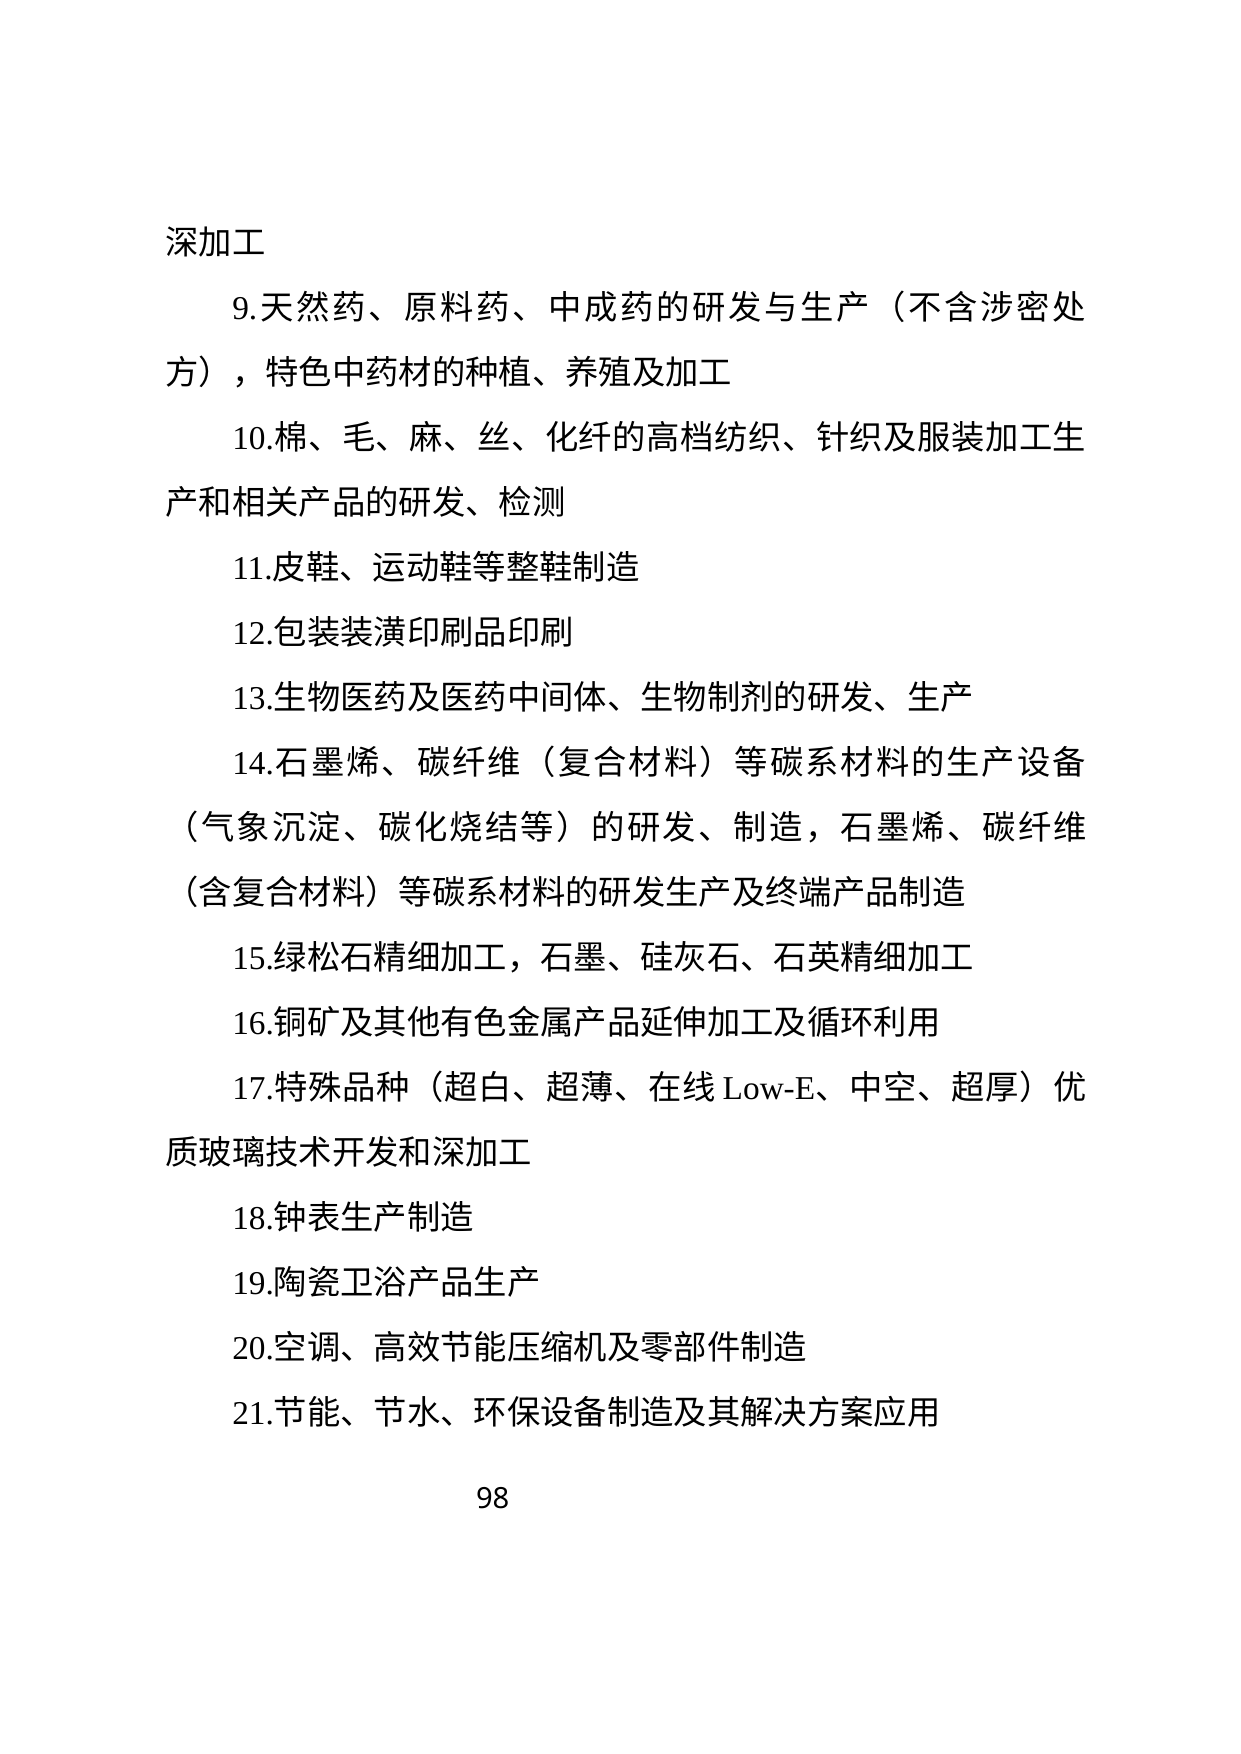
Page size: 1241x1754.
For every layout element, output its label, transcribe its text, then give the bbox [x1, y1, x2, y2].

text 17.特殊品种（超白、超薄、在线Low-E、中空、超厚）优质玻璃技术开发和深加工 [165, 1052, 1087, 1182]
text 21.节能、节水、环保设备制造及其解决方案应用 [165, 1377, 1087, 1442]
text 18.钟表生产制造 [165, 1182, 1087, 1247]
text 12.包装装潢印刷品印刷 [165, 597, 1087, 662]
text 10.棉、毛、麻、丝、化纤的高档纺织、针织及服装加工生产和相关产品的研发、检测 [165, 402, 1087, 532]
text 15.绿松石精细加工，石墨、硅灰石、石英精细加工 [165, 922, 1087, 987]
text 19.陶瓷卫浴产品生产 [165, 1247, 1087, 1312]
text 16.铜矿及其他有色金属产品延伸加工及循环利用 [165, 987, 1087, 1052]
text 9.天然药、原料药、中成药的研发与生产（不含涉密处方），特色中药材的种植、养殖及加工 [165, 272, 1087, 402]
text 14.石墨烯、碳纤维（复合材料）等碳系材料的生产设备（气象沉淀、碳化烧结等）的研发、制造，石墨烯、碳纤维（含复合材料）等碳系材料的研发生产及终端产品制造 [165, 849, 1087, 922]
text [165, 207, 1087, 272]
text 14.石墨烯、碳纤维（复合材料）等碳系材料的生产设备（气象沉淀、碳化烧结等）的研发、制造，石墨烯、碳纤维（含复合材料）等碳系材料的研发生产及终端产品制造 [165, 727, 1087, 800]
text 13.生物医药及医药中间体、生物制剂的研发、生产 [165, 662, 1087, 727]
text 20.空调、高效节能压缩机及零部件制造 [165, 1312, 1087, 1377]
text 11.皮鞋、运动鞋等整鞋制造 [165, 532, 1087, 597]
